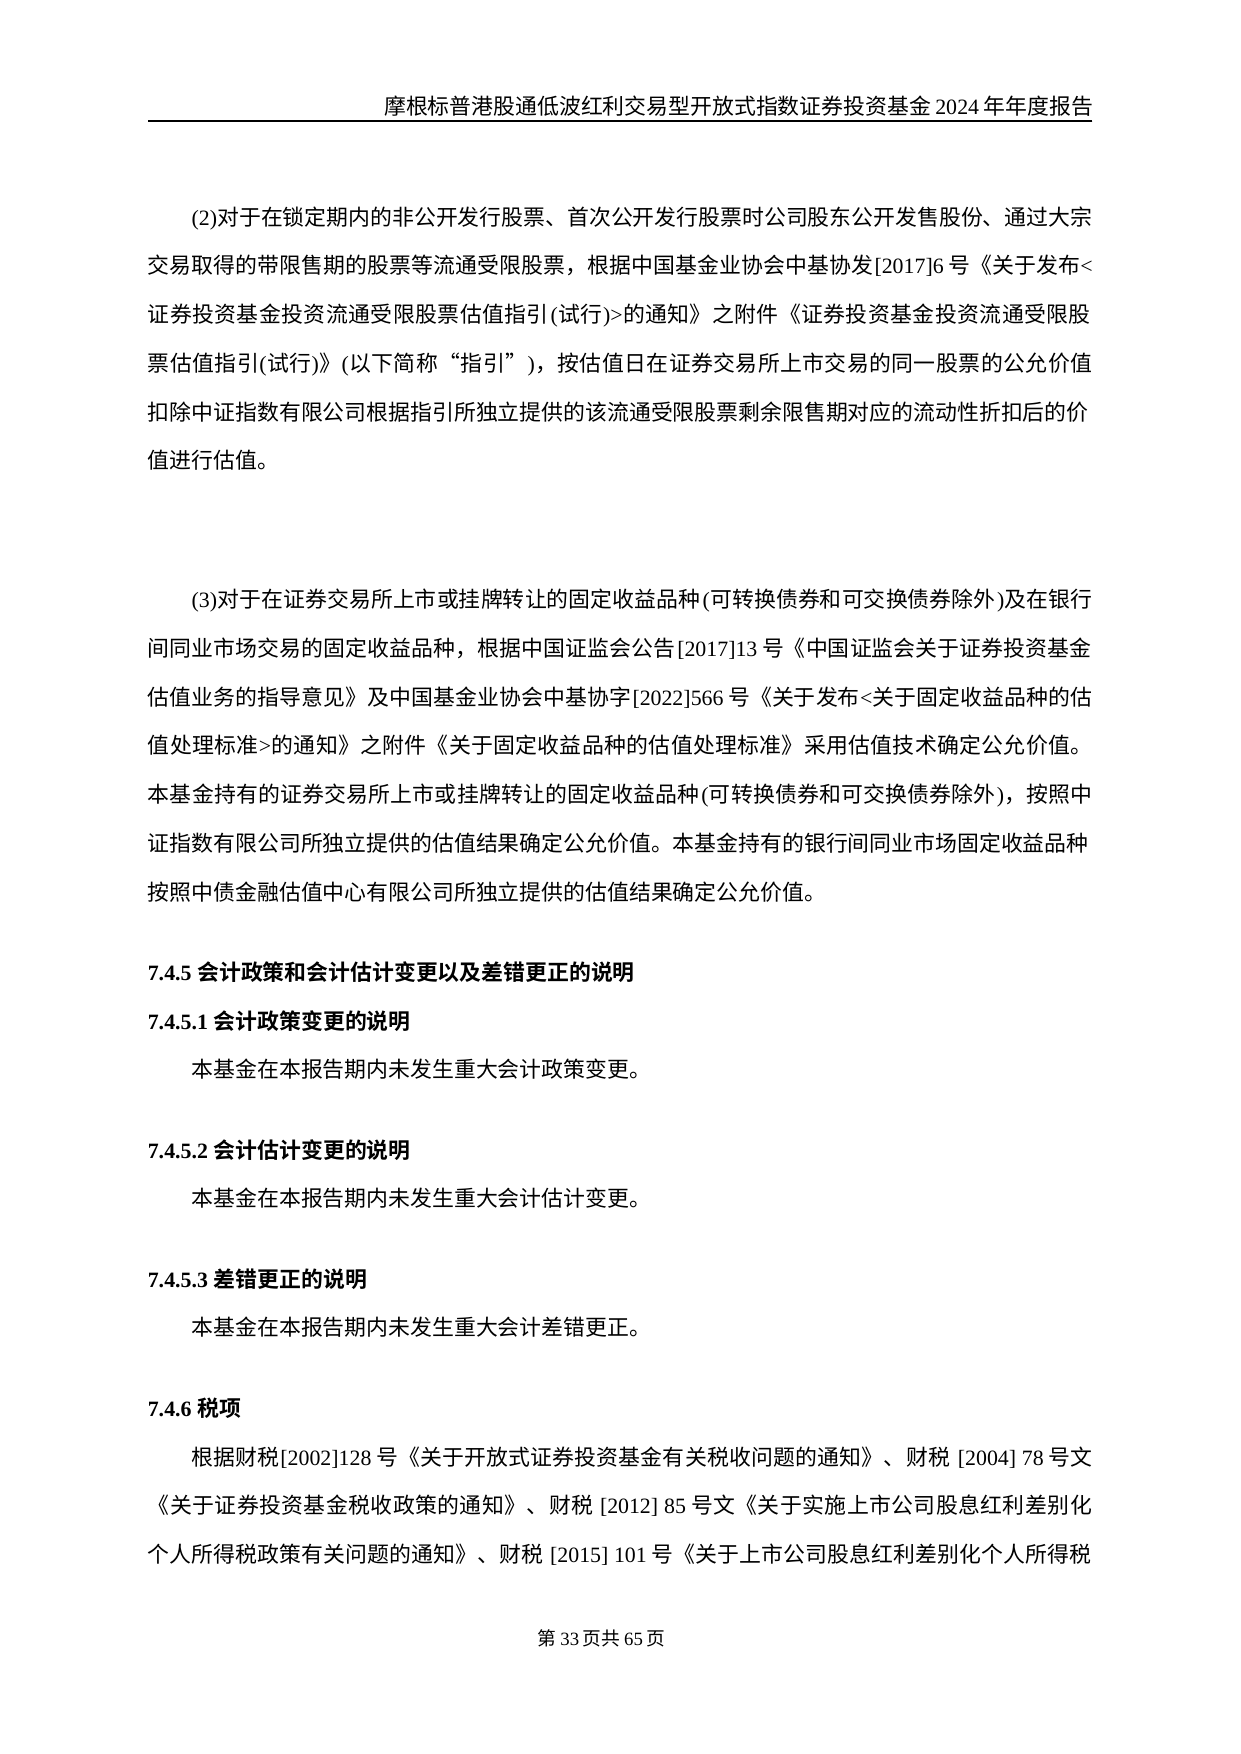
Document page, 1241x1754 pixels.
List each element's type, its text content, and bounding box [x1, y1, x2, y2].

text 7.4.5 会计政策和会计估计变更以及差错更正的说明 [148, 955, 1092, 987]
text 7.4.5.3 差错更正的说明 [148, 1262, 1092, 1294]
text 本基金在本报告期内未发生重大会计政策变更。 [148, 1052, 1092, 1084]
text 本基金在本报告期内未发生重大会计估计变更。 [148, 1181, 1092, 1213]
text (2)对于在锁定期内的非公开发行股票、首次公开发行股票时公司股东公开发售股份、通过大宗交易取得的带限售期的股票等流通受限股票，根据中国基金业协会中基协发[2017]6号《关于发布<证券投资基金投资流通受限股票估值指引(试行)>的通知》之附件《证券投资基金投资流通受限股票估值指引(试行)》(以下简称“指引”)，按估值日在证券交易所上市交易的同一股票的公允价值扣除中证指数有限公司根据指引所独立提供的该流通受限股票剩余限售期对应的流动性折扣后的价值进行估值。 [148, 199, 1092, 476]
text (3)对于在证券交易所上市或挂牌转让的固定收益品种(可转换债券和可交换债券除外)及在银行间同业市场交易的固定收益品种，根据中国证监会公告[2017]13号《中国证监会关于证券投资基金估值业务的指导意见》及中国基金业协会中基协字[2022]566号《关于发布<关于固定收益品种的估值处理标准>的通知》之附件《关于固定收益品种的估值处理标准》采用估值技术确定公允价值。本基金持有的证券交易所上市或挂牌转让的固定收益品种(可转换债券和可交换债券除外)，按照中证指数有限公司所独立提供的估值结果确定公允价值。本基金持有的银行间同业市场固定收益品种按照中债金融估值中心有限公司所独立提供的估值结果确定公允价值。 [148, 582, 1092, 907]
text 7.4.6 税项 [148, 1391, 1092, 1423]
text 本基金在本报告期内未发生重大会计差错更正。 [148, 1310, 1092, 1342]
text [148, 1439, 1092, 1569]
text 7.4.5.1 会计政策变更的说明 [148, 1003, 1092, 1036]
text 7.4.5.2 会计估计变更的说明 [148, 1132, 1092, 1165]
